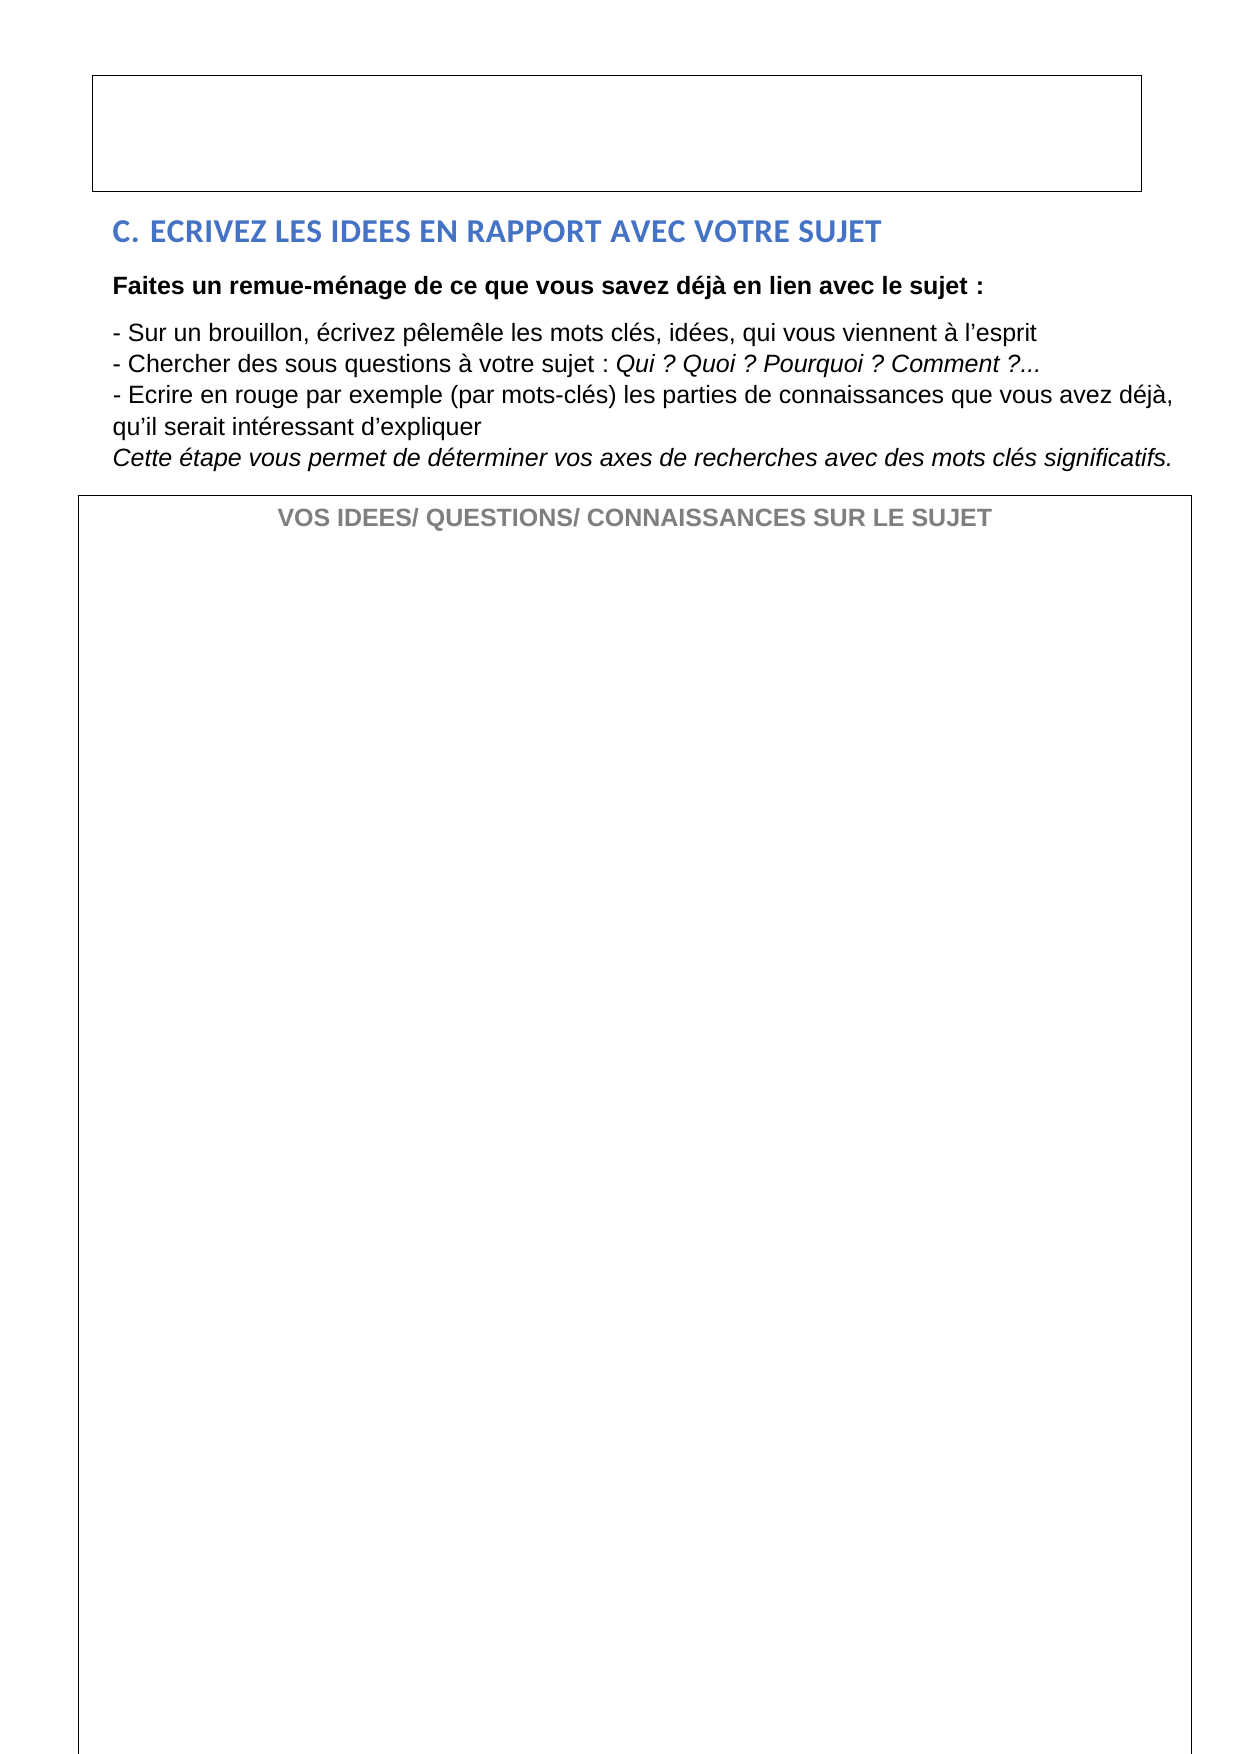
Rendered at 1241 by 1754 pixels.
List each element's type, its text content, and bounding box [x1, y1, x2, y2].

text - Ecrire en rouge par exemple (par mots-clés) les parties de connaissances que vous avez déjà, qu’il serait intéressant d’expliquer [112, 381, 1196, 440]
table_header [93, 76, 1141, 191]
text Cette étape vous permet de déterminer vos axes de recherches avec des mots clés significatifs. [112, 443, 1196, 471]
text - Sur un brouillon, écrivez pêlemêle les mots clés, idées, qui vous viennent à l’esprit [112, 318, 1196, 347]
text - Chercher des sous questions à votre sujet : Qui ? Quoi ? Pourquoi ? Comment ?... [112, 349, 1196, 378]
list ECRIVEZ LES IDEES EN RAPPORT AVEC VOTRE SUJET [112, 210, 1196, 251]
text Faites un remue-ménage de ce que vous savez déjà en lien avec le sujet : [112, 271, 1196, 299]
